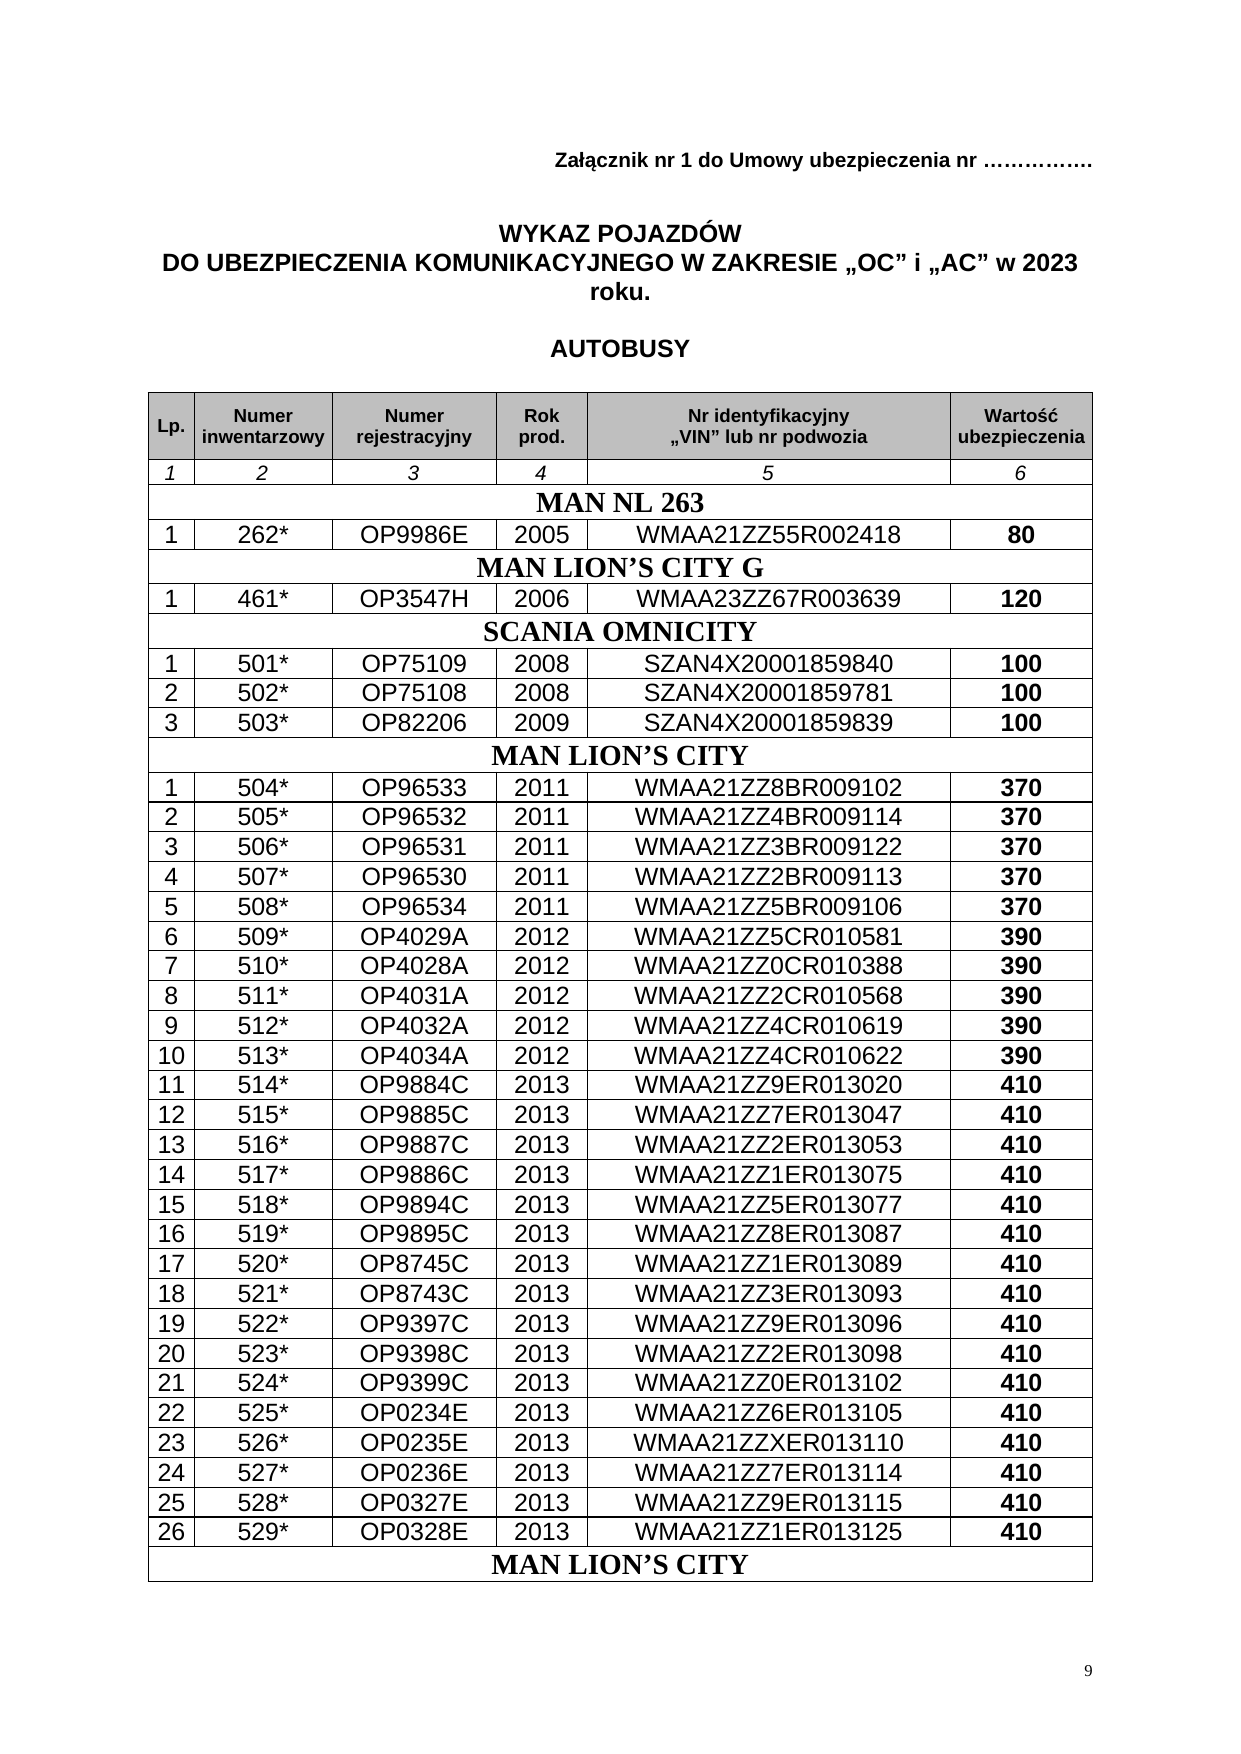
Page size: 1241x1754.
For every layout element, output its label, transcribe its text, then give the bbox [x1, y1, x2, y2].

table_cell OP75109 [333, 649, 496, 677]
table_cell 370 [951, 892, 1092, 921]
table_cell WMAA21ZZ4CR010622 [588, 1041, 950, 1069]
table_cell WMAA21ZZ9ER013115 [588, 1488, 950, 1516]
table_cell WMAA21ZZ0CR010388 [588, 951, 950, 980]
table_cell 526* [195, 1428, 332, 1457]
table_cell 520* [195, 1249, 332, 1278]
table_cell MAN LION’S CITY G [149, 550, 1092, 583]
table_cell 24 [149, 1458, 194, 1487]
table_cell 509* [195, 922, 332, 950]
table_cell 2013 [497, 1249, 587, 1278]
table_cell 2013 [497, 1279, 587, 1308]
table_cell WMAA21ZZ2ER013098 [588, 1339, 950, 1367]
table_header Rok prod. [497, 393, 587, 459]
table_header Nr identyfikacyjny „VIN” lub nr podwozia [588, 393, 950, 459]
table_cell 525* [195, 1398, 332, 1427]
table_header Numer rejestracyjny [333, 393, 496, 459]
table_cell 2 [149, 679, 194, 707]
table_cell 2011 [497, 892, 587, 921]
table_cell 2013 [497, 1339, 587, 1367]
table_cell 100 [951, 649, 1092, 677]
table_cell 504* [195, 773, 332, 801]
table_cell 26 [149, 1518, 194, 1546]
table_cell 410 [951, 1249, 1092, 1278]
text AUTOBUSY [148, 334, 1093, 363]
table_cell 4 [497, 460, 587, 484]
table_cell OP96534 [333, 892, 496, 921]
text WYKAZ POJAZDÓW [148, 219, 1093, 248]
table_cell 507* [195, 862, 332, 891]
table_cell 2012 [497, 922, 587, 950]
table_cell 2006 [497, 584, 587, 613]
table_cell WMAA21ZZ2BR009113 [588, 862, 950, 891]
table_cell WMAA21ZZ3BR009122 [588, 832, 950, 861]
table_cell 2008 [497, 649, 587, 677]
table_cell 13 [149, 1130, 194, 1159]
table_cell 21 [149, 1369, 194, 1397]
table_cell 2013 [497, 1518, 587, 1546]
table_cell OP96533 [333, 773, 496, 801]
table_cell WMAA21ZZ0ER013102 [588, 1369, 950, 1397]
table_header Wartość ubezpieczenia [951, 393, 1092, 459]
text DO UBEZPIECZENIA KOMUNIKACYJNEGO W ZAKRESIE „OC” i „AC” w 2023 roku. [148, 248, 1093, 306]
table_cell 410 [951, 1518, 1092, 1546]
table_cell 2013 [497, 1309, 587, 1338]
table_cell WMAA21ZZ8ER013087 [588, 1220, 950, 1248]
table_cell OP0235E [333, 1428, 496, 1457]
table_cell 508* [195, 892, 332, 921]
table_cell OP4029A [333, 922, 496, 950]
table_cell 2011 [497, 862, 587, 891]
table_cell SZAN4X20001859839 [588, 708, 950, 737]
table_cell 5 [588, 460, 950, 484]
table_cell 2011 [497, 773, 587, 801]
table_cell 7 [149, 951, 194, 980]
table_cell 25 [149, 1488, 194, 1516]
table_cell WMAA21ZZ7ER013047 [588, 1100, 950, 1129]
table_cell WMAA21ZZ5BR009106 [588, 892, 950, 921]
table_cell OP0236E [333, 1458, 496, 1487]
table_cell 410 [951, 1190, 1092, 1218]
table_cell 410 [951, 1100, 1092, 1129]
table_cell 518* [195, 1190, 332, 1218]
table_cell MAN NL 263 [149, 485, 1092, 519]
table_cell WMAA21ZZXER013110 [588, 1428, 950, 1457]
table_cell 410 [951, 1279, 1092, 1308]
table_cell 410 [951, 1428, 1092, 1457]
table_cell 6 [951, 460, 1092, 484]
table_cell 100 [951, 708, 1092, 737]
table_cell 410 [951, 1488, 1092, 1516]
table_cell 2013 [497, 1488, 587, 1516]
table_cell 14 [149, 1160, 194, 1189]
table_cell WMAA21ZZ4BR009114 [588, 803, 950, 831]
table_cell 370 [951, 832, 1092, 861]
table_cell 120 [951, 584, 1092, 613]
table_cell 2013 [497, 1130, 587, 1159]
table_cell OP9887C [333, 1130, 496, 1159]
table_cell 514* [195, 1071, 332, 1099]
table_cell 2012 [497, 951, 587, 980]
table_cell 2009 [497, 708, 587, 737]
table_cell OP0327E [333, 1488, 496, 1516]
table_cell OP9397C [333, 1309, 496, 1338]
table_cell OP96531 [333, 832, 496, 861]
table_cell 410 [951, 1398, 1092, 1427]
table_cell 461* [195, 584, 332, 613]
table_cell 80 [951, 520, 1092, 549]
table_cell WMAA21ZZ9ER013096 [588, 1309, 950, 1338]
table_cell 1 [149, 584, 194, 613]
table_cell OP9886C [333, 1160, 496, 1189]
table_cell OP96530 [333, 862, 496, 891]
table_cell 410 [951, 1309, 1092, 1338]
table_cell WMAA21ZZ5CR010581 [588, 922, 950, 950]
table_cell 510* [195, 951, 332, 980]
table_cell OP8743C [333, 1279, 496, 1308]
table_cell 529* [195, 1518, 332, 1546]
table_cell OP96532 [333, 803, 496, 831]
table_cell 515* [195, 1100, 332, 1129]
table_cell 523* [195, 1339, 332, 1367]
table_cell WMAA21ZZ6ER013105 [588, 1398, 950, 1427]
table_cell 370 [951, 862, 1092, 891]
table_cell WMAA21ZZ3ER013093 [588, 1279, 950, 1308]
table_cell 3 [149, 708, 194, 737]
table_cell 505* [195, 803, 332, 831]
table_cell OP75108 [333, 679, 496, 707]
table_cell 2013 [497, 1190, 587, 1218]
table_cell MAN LION’S CITY [149, 1547, 1092, 1581]
table_header Numer inwentarzowy [195, 393, 332, 459]
table_cell OP82206 [333, 708, 496, 737]
table_cell 410 [951, 1220, 1092, 1248]
table_cell 3 [149, 832, 194, 861]
table_cell 19 [149, 1309, 194, 1338]
table_cell 501* [195, 649, 332, 677]
table_cell 2013 [497, 1100, 587, 1129]
table_cell 390 [951, 1011, 1092, 1040]
table_cell OP9895C [333, 1220, 496, 1248]
table_header Lp. [149, 393, 194, 459]
table_cell 2008 [497, 679, 587, 707]
table_cell WMAA21ZZ2ER013053 [588, 1130, 950, 1159]
table_cell 524* [195, 1369, 332, 1397]
table_cell WMAA21ZZ1ER013125 [588, 1518, 950, 1546]
table_cell 3 [333, 460, 496, 484]
table_cell 511* [195, 981, 332, 1010]
table_cell 1 [149, 520, 194, 549]
table_cell 1 [149, 649, 194, 677]
table_cell WMAA21ZZ7ER013114 [588, 1458, 950, 1487]
table_cell WMAA23ZZ67R003639 [588, 584, 950, 613]
table_cell 11 [149, 1071, 194, 1099]
table_cell 2013 [497, 1071, 587, 1099]
table_cell 410 [951, 1339, 1092, 1367]
table_cell WMAA21ZZ8BR009102 [588, 773, 950, 801]
table_cell SZAN4X20001859840 [588, 649, 950, 677]
table_cell OP8745C [333, 1249, 496, 1278]
table_cell OP4032A [333, 1011, 496, 1040]
table_cell OP9884C [333, 1071, 496, 1099]
table_cell 23 [149, 1428, 194, 1457]
table_cell 17 [149, 1249, 194, 1278]
table_cell OP4028A [333, 951, 496, 980]
table_cell 2012 [497, 1011, 587, 1040]
table_cell OP0328E [333, 1518, 496, 1546]
table_cell 2005 [497, 520, 587, 549]
table_cell 4 [149, 862, 194, 891]
table_cell OP4034A [333, 1041, 496, 1069]
table_cell 15 [149, 1190, 194, 1218]
table_cell 2 [149, 803, 194, 831]
table_cell 410 [951, 1130, 1092, 1159]
table_cell 410 [951, 1369, 1092, 1397]
table_cell OP9885C [333, 1100, 496, 1129]
table_cell OP4031A [333, 981, 496, 1010]
table_cell 10 [149, 1041, 194, 1069]
table_cell 528* [195, 1488, 332, 1516]
table_cell 2013 [497, 1398, 587, 1427]
table_cell 1 [149, 773, 194, 801]
table_cell 16 [149, 1220, 194, 1248]
table_cell 390 [951, 922, 1092, 950]
table_cell 5 [149, 892, 194, 921]
table_cell 390 [951, 981, 1092, 1010]
table_cell WMAA21ZZ9ER013020 [588, 1071, 950, 1099]
table_cell 6 [149, 922, 194, 950]
table_cell 502* [195, 679, 332, 707]
table_cell 2013 [497, 1428, 587, 1457]
table_cell OP3547H [333, 584, 496, 613]
table_cell 390 [951, 1041, 1092, 1069]
table_cell 527* [195, 1458, 332, 1487]
table_cell 20 [149, 1339, 194, 1367]
table_cell WMAA21ZZ4CR010619 [588, 1011, 950, 1040]
table_cell 390 [951, 951, 1092, 980]
table_cell MAN LION’S CITY [149, 738, 1092, 772]
table_cell WMAA21ZZ55R002418 [588, 520, 950, 549]
table_cell WMAA21ZZ1ER013075 [588, 1160, 950, 1189]
table_cell 2013 [497, 1369, 587, 1397]
table_cell 410 [951, 1458, 1092, 1487]
table_cell 2011 [497, 803, 587, 831]
table_cell 519* [195, 1220, 332, 1248]
table_cell 22 [149, 1398, 194, 1427]
table_cell SCANIA OMNICITY [149, 614, 1092, 648]
table_cell OP9399C [333, 1369, 496, 1397]
table_cell 503* [195, 708, 332, 737]
table_cell 9 [149, 1011, 194, 1040]
table_cell 2 [195, 460, 332, 484]
table_cell 513* [195, 1041, 332, 1069]
table_cell 521* [195, 1279, 332, 1308]
table_cell 506* [195, 832, 332, 861]
table_cell 2013 [497, 1220, 587, 1248]
table_cell 2011 [497, 832, 587, 861]
table_cell OP9398C [333, 1339, 496, 1367]
table_cell 370 [951, 773, 1092, 801]
table_cell 18 [149, 1279, 194, 1308]
table_cell 370 [951, 803, 1092, 831]
table_cell 516* [195, 1130, 332, 1159]
table_cell OP0234E [333, 1398, 496, 1427]
table_cell 410 [951, 1160, 1092, 1189]
table_cell WMAA21ZZ2CR010568 [588, 981, 950, 1010]
table_cell WMAA21ZZ1ER013089 [588, 1249, 950, 1278]
table_cell 2012 [497, 981, 587, 1010]
table_cell OP9894C [333, 1190, 496, 1218]
table_cell OP9986E [333, 520, 496, 549]
table_cell 2013 [497, 1160, 587, 1189]
table_cell 512* [195, 1011, 332, 1040]
table_cell 410 [951, 1071, 1092, 1099]
table_cell WMAA21ZZ5ER013077 [588, 1190, 950, 1218]
text Załącznik nr 1 do Umowy ubezpieczenia nr ……………. [148, 148, 1093, 172]
table_cell 517* [195, 1160, 332, 1189]
table_cell 12 [149, 1100, 194, 1129]
table_cell 100 [951, 679, 1092, 707]
table_cell 262* [195, 520, 332, 549]
table_cell SZAN4X20001859781 [588, 679, 950, 707]
table_cell 1 [149, 460, 194, 484]
table_cell 2013 [497, 1458, 587, 1487]
table_cell 522* [195, 1309, 332, 1338]
table_cell 2012 [497, 1041, 587, 1069]
table_cell 8 [149, 981, 194, 1010]
